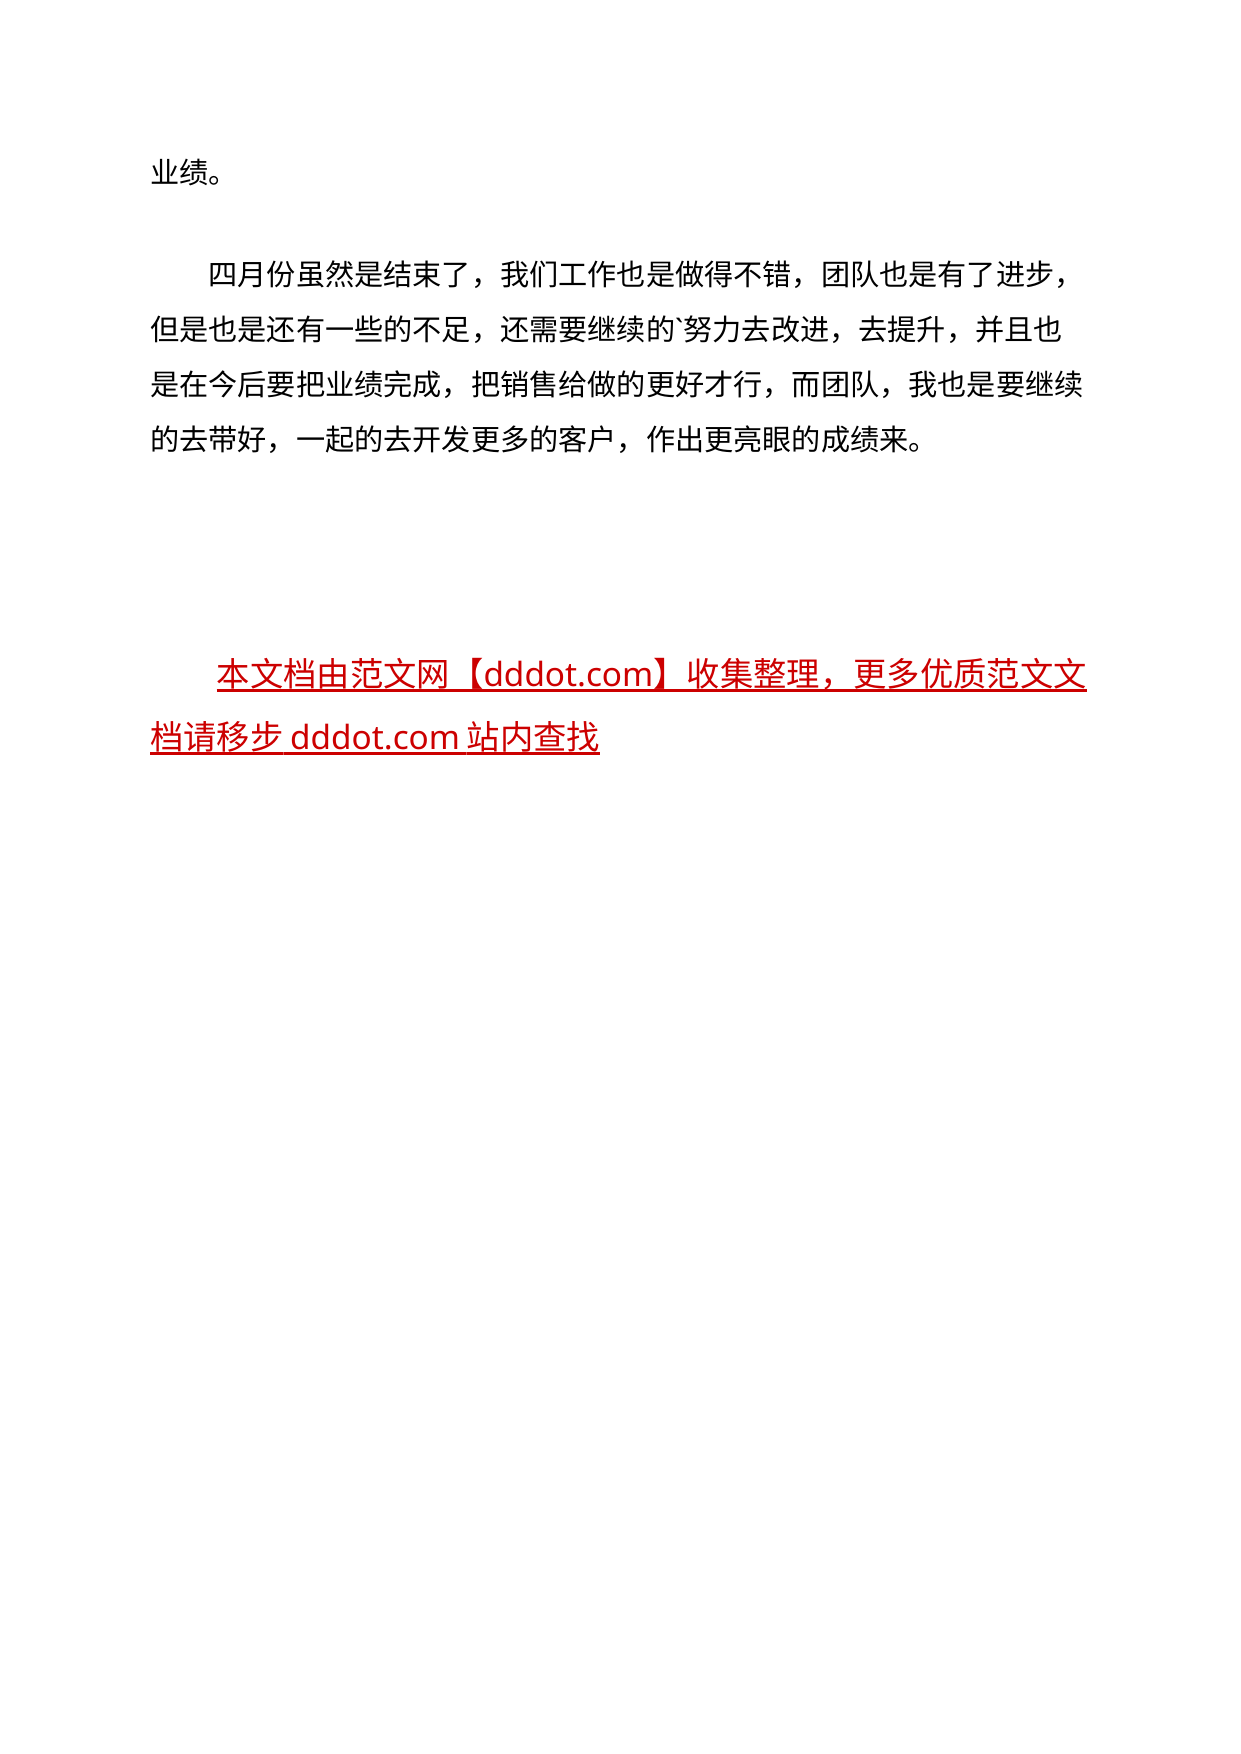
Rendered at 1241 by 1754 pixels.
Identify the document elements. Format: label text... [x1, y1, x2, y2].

text 本文档由范文网【dddot.com】收集整理，更多优质范文文档请移步dddot.com站内查找 [150, 648, 1090, 759]
text 四月份虽然是结束了，我们工作也是做得不错，团队也是有了进步，但是也是还有一些的不足，还需要继续的`努力去改进，去提升，并且也是在今后要把业绩完成，把销售给做的更好才行，而团队，我也是要继续的去带好，一起的去开发更多的客户，作出更亮眼的成绩来。 [150, 252, 1090, 459]
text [150, 150, 1090, 192]
